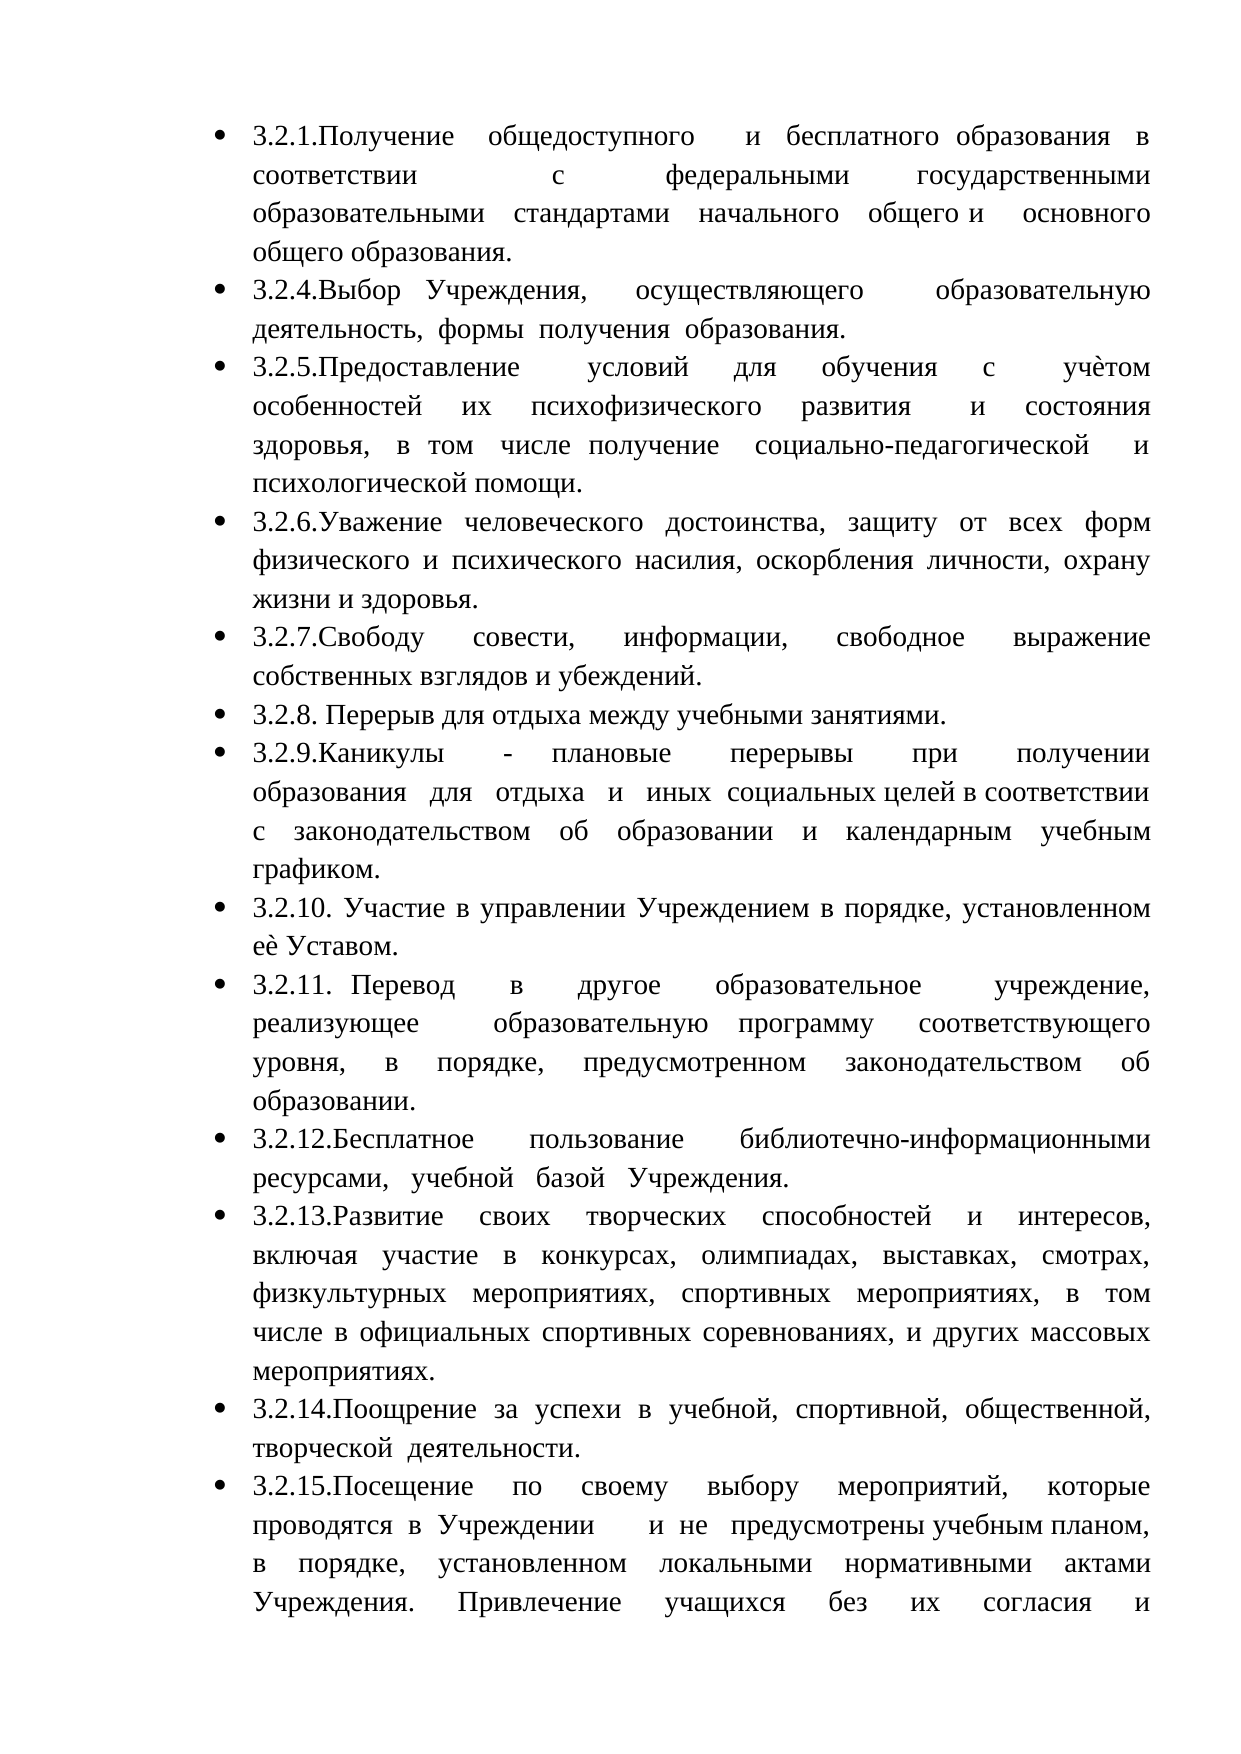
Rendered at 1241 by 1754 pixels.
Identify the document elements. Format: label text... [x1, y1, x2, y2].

list 3.2.11. Перевод в другое образовательное учреждение, реализующее образовательную программу соответствующего уровня, в порядке, предусмотренном законодательством об образовании. [215, 967, 1152, 1116]
list 3.2.7.Свободу совести, информации, свободное выражение собственных взглядов и убеждений. [215, 619, 1152, 692]
list 3.2.13.Развитие своих творческих способностей и интересов, включая участие в конкурсах, олимпиадах, выставках, смотрах, физкультурных мероприятиях, спортивных мероприятиях, в том числе в официальных спортивных соревнованиях, и других массовых мероприятиях. [215, 1198, 1152, 1386]
list 3.2.6.Уважение человеческого достоинства, защиту от всех форм физического и психического насилия, оскорбления личности, охрану жизни и здоровья. [215, 504, 1152, 614]
list 3.2.10. Участие в управлении Учреждением в порядке, установленном еѐ Уставом. [215, 890, 1152, 962]
list 3.2.1.Получение общедоступного и бесплатного образования в соответствии с федеральными государственными образовательными стандартами начального общего и основного общего образования. [215, 118, 1152, 267]
list 3.2.12.Бесплатное пользование библиотечно-информационными ресурсами, учебной базой Учреждения. [215, 1121, 1152, 1193]
list 3.2.14.Поощрение за успехи в учебной, спортивной, общественной, творческой деятельности. [215, 1391, 1152, 1463]
list 3.2.4.Выбор Учреждения, осуществляющего образовательную деятельность, формы получения образования. [215, 272, 1152, 344]
list 3.2.9.Каникулы - плановые перерывы при получении образования для отдыха и иных социальных целей в соответствии с законодательством об образовании и календарным учебным графиком. [215, 735, 1152, 885]
list 3.2.8. Перерыв для отдыха между учебными занятиями. [215, 697, 1152, 730]
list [215, 1468, 1152, 1618]
list 3.2.5.Предоставление условий для обучения с учѐтом особенностей их психофизического развития и состояния здоровья, в том числе получение социально-педагогической и психологической помощи. [215, 349, 1152, 499]
